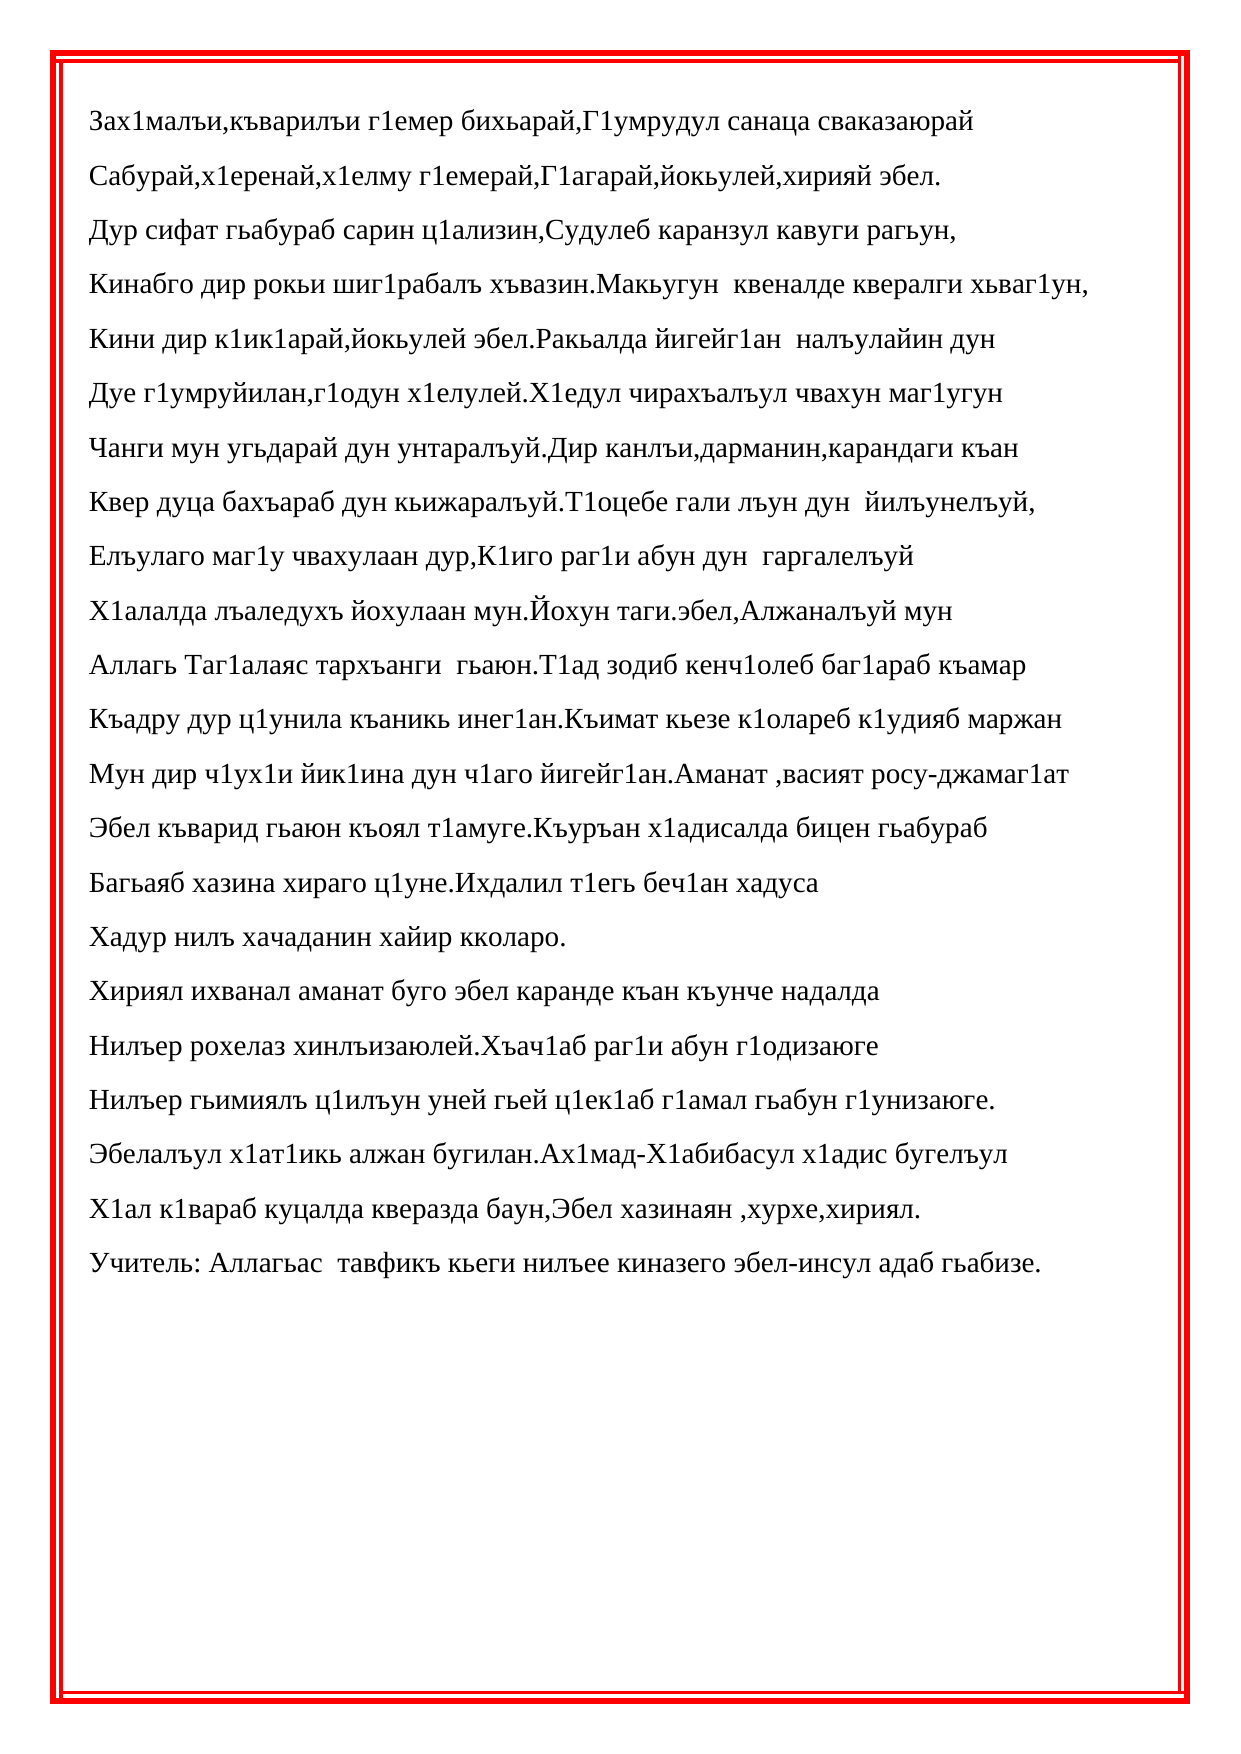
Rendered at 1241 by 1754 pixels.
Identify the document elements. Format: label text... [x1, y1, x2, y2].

text Нилъер рохелаз хинлъизаюлей.Хъач1аб раг1и абун г1одизаюге [89, 1028, 1167, 1061]
text Мун дир ч1ух1и йик1ина дун ч1аго йигейг1ан.Аманат ,васият росу-джамаг1ат [89, 756, 1167, 789]
text Дуе г1умруйилан,г1одун х1елулей.Х1едул чирахъалъул чвахун маг1угун [89, 375, 1167, 409]
text Кинабго дир рокьи шиг1рабалъ хъвазин.Макьугун квеналде квералги хьваг1ун, [89, 267, 1167, 300]
text Нилъер гьимиялъ ц1илъун уней гьей ц1ек1аб г1амал гьабун г1унизаюге. [89, 1082, 1167, 1116]
text Учитель: Аллагьас тавфикъ кьеги нилъее киназего эбел-инсул адаб гьабизе. [89, 1245, 1167, 1279]
text Х1ал к1вараб куцалда кверазда баун,Эбел хазинаян ,хурхе,хириял. [89, 1191, 1167, 1224]
text Дур сифат гьабураб сарин ц1ализин,Судулеб каранзул кавуги рагьун, [89, 212, 1167, 246]
text Багьаяб хазина хираго ц1уне.Ихдалил т1егь беч1ан хадуса [89, 865, 1167, 898]
text Эбел къварид гьаюн къоял т1амуге.Къуръан х1адисалда бицен гьабураб [89, 810, 1167, 844]
text Кини дир к1ик1арай,йокьулей эбел.Ракьалда йигейг1ан налъулайин дун [89, 321, 1167, 354]
text Аллагь Таг1алаяс тархъанги гьаюн.Т1ад зодиб кенч1олеб баг1араб къамар [89, 647, 1167, 681]
text Чанги мун угьдарай дун унтаралъуй.Дир канлъи,дарманин,карандаги къан [89, 430, 1167, 463]
text Хириял ихванал аманат буго эбел каранде къан къунче надалда [89, 973, 1167, 1007]
text Х1алалда лъаледухъ йохулаан мун.Йохун таги.эбел,Алжаналъуй мун [89, 593, 1167, 626]
text Елъулаго маг1у чвахулаан дур,К1иго раг1и абун дун гаргалелъуй [89, 538, 1167, 572]
text Зах1малъи,къварилъи г1емер бихьарай,Г1умрудул санаца сваказаюрай [89, 103, 1167, 137]
text Хадур нилъ хачаданин хайир кколаро. [89, 919, 1167, 953]
text Къадру дур ц1унила къаникь инег1ан.Къимат кьезе к1олареб к1удияб маржан [89, 702, 1167, 735]
text Сабурай,х1еренай,х1елму г1емерай,Г1агарай,йокьулей,хирияй эбел. [89, 158, 1167, 191]
text Эбелалъул х1ат1икь алжан бугилан.Ах1мад-Х1абибасул х1адис бугелъул [89, 1137, 1167, 1170]
text Квер дуца бахъараб дун кьижаралъуй.Т1оцебе гали лъун дун йилъунелъуй, [89, 484, 1167, 518]
